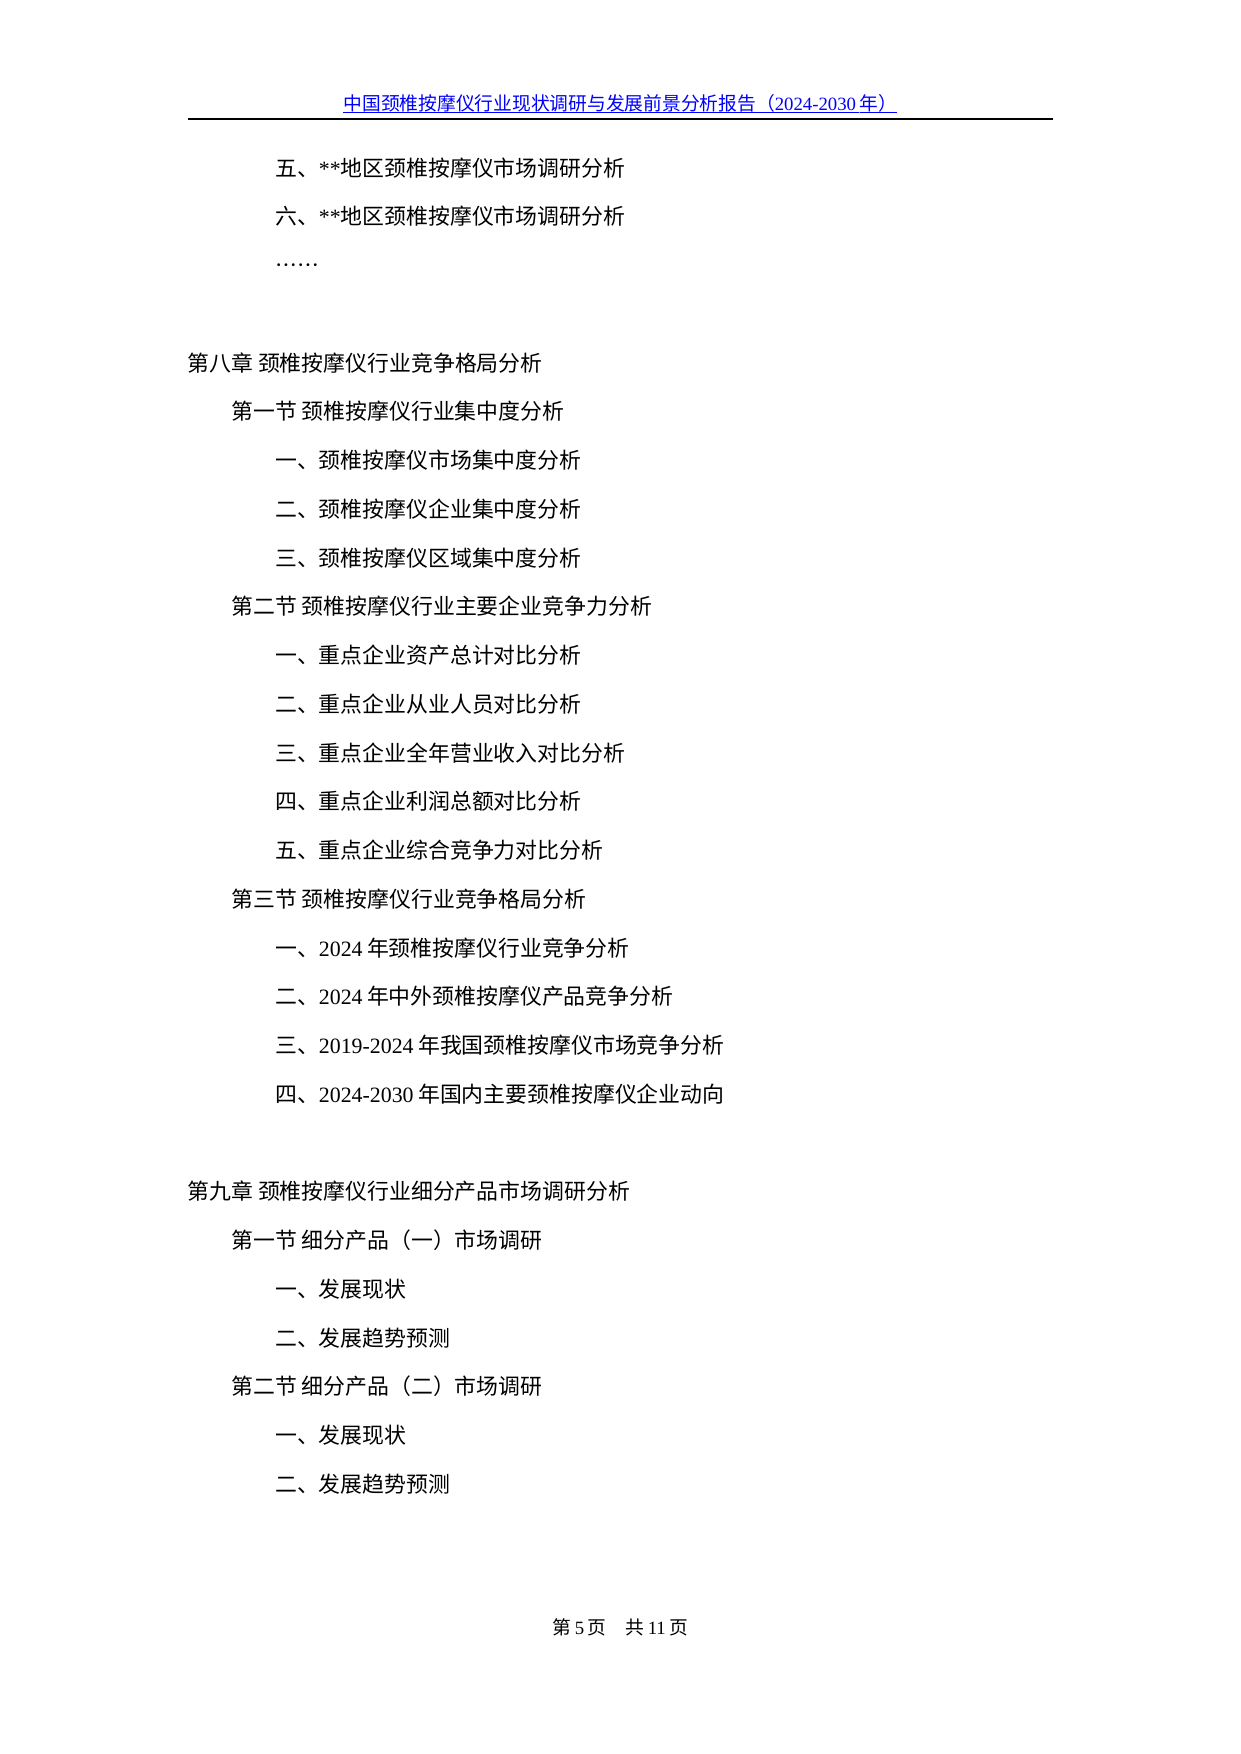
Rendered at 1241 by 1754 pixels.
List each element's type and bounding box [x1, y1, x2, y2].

text [187, 150, 1053, 1499]
